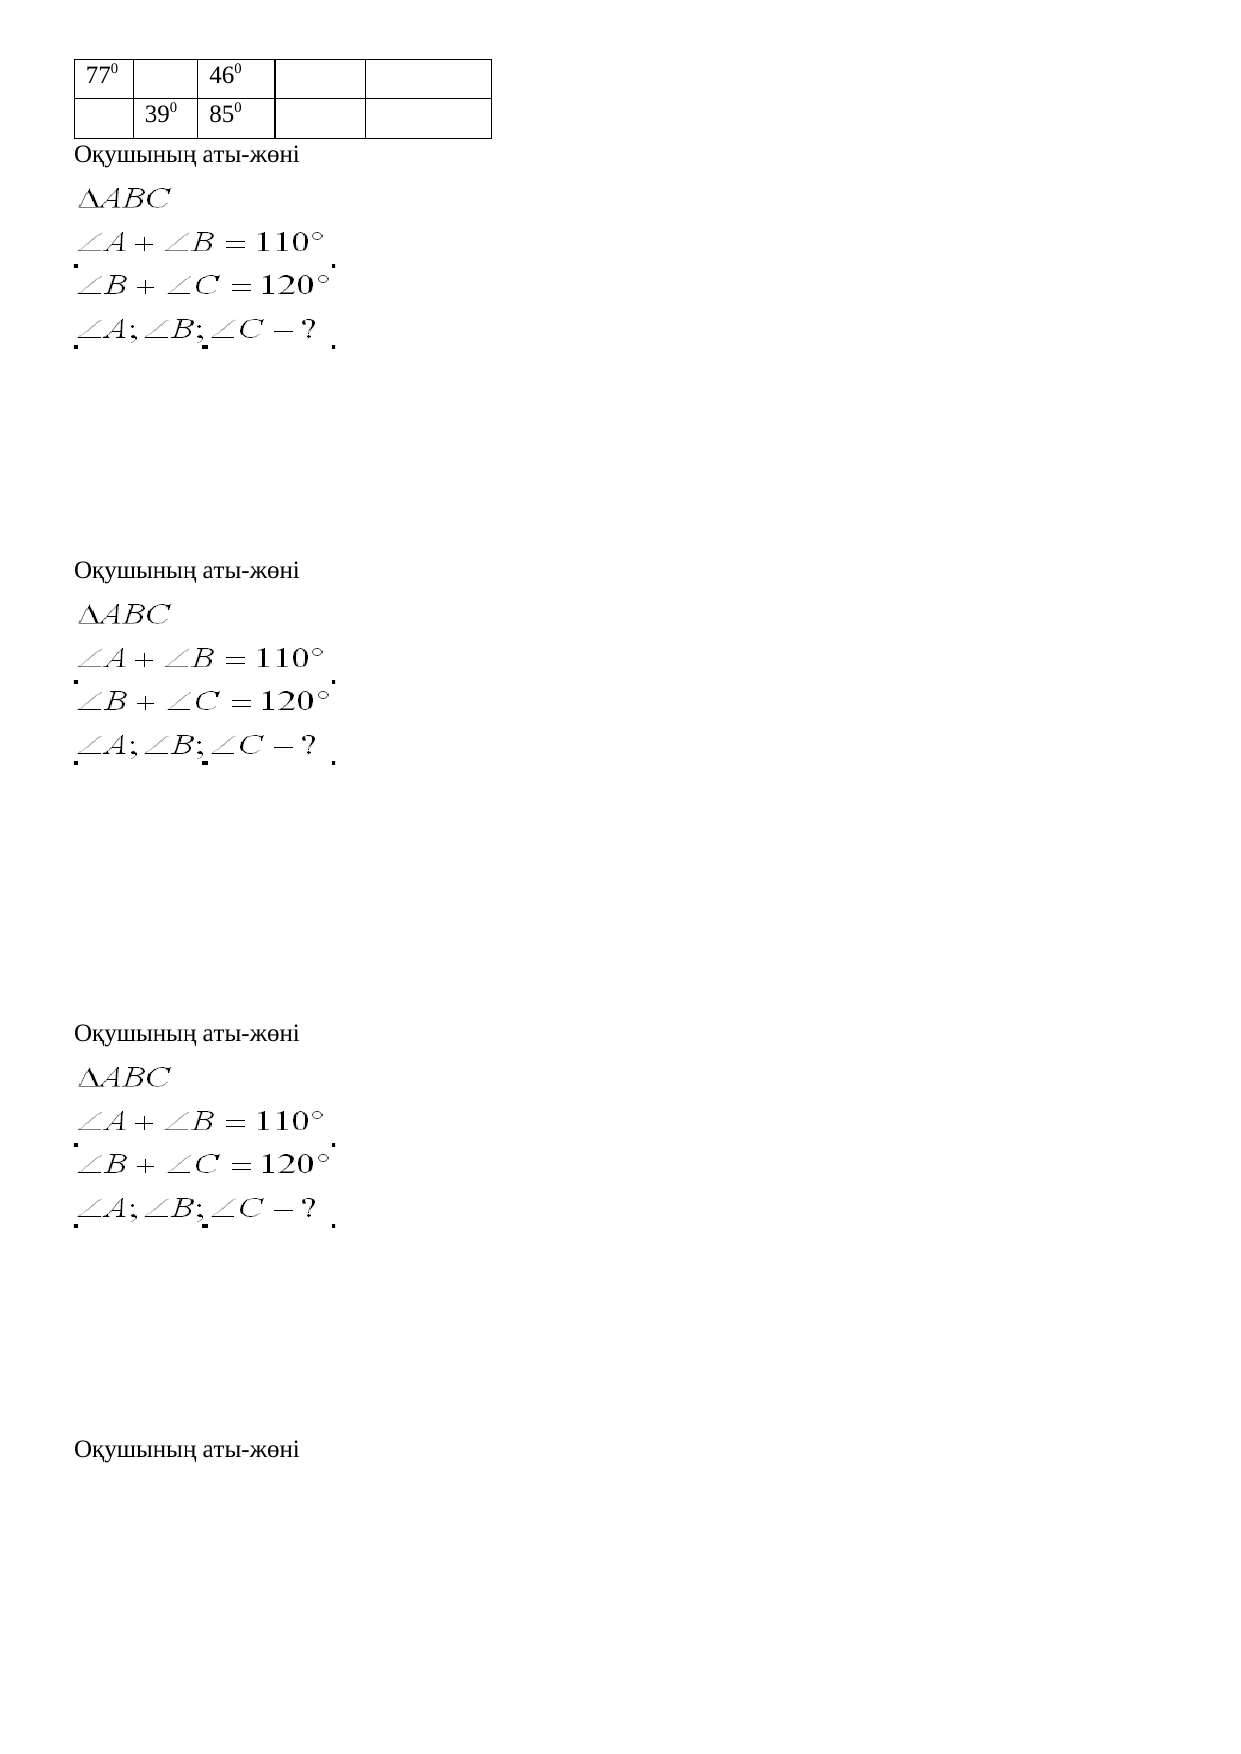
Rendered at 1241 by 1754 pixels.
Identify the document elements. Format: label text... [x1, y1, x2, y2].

text Оқушының аты-жөні [74, 555, 1196, 584]
table_cell 850 [198, 99, 274, 138]
table_cell 460 [198, 60, 274, 98]
text Оқушының аты-жөні [74, 1434, 1196, 1463]
table_cell [276, 60, 365, 98]
text Оқушының аты-жөні [74, 1018, 1196, 1047]
table_cell [134, 60, 197, 98]
table_cell [366, 60, 491, 98]
table_cell 770 [75, 60, 133, 98]
picture [73, 186, 336, 349]
table_cell [366, 99, 491, 138]
table_cell 390 [134, 99, 197, 138]
table_cell [276, 99, 365, 138]
picture [73, 602, 336, 765]
table_cell [75, 99, 133, 138]
picture [73, 1065, 336, 1228]
text Оқушының аты-жөні [74, 139, 1196, 168]
